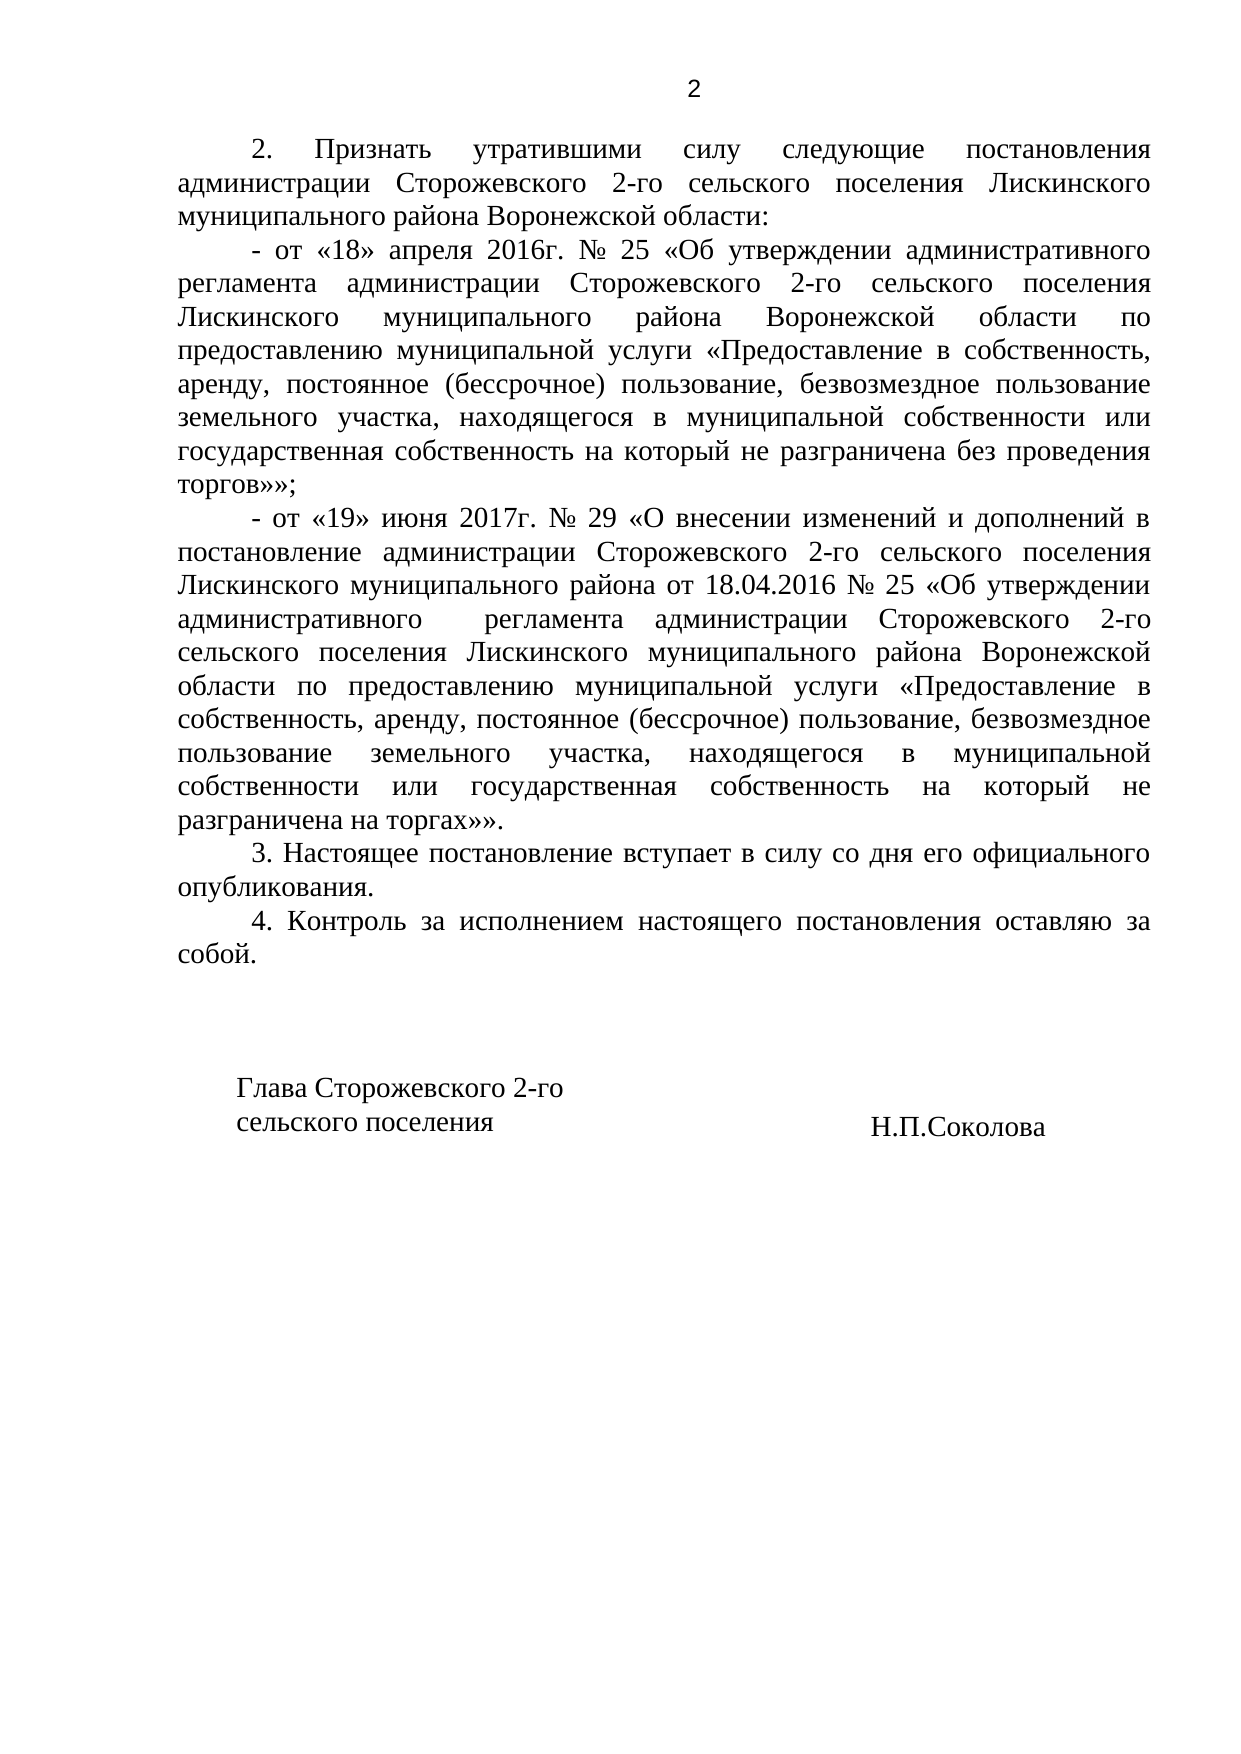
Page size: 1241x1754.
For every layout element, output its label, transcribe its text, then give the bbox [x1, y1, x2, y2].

list 4. Контроль за исполнением настоящего постановления оставляю за собой. [177, 903, 1152, 970]
text - от «18» апреля 2016г. № 25 «Об утверждении административного регламента администрации Сторожевского 2-го сельского поселения Лискинского муниципального района Воронежской области по предоставлению муниципальной услуги «Предоставление в собственность, аренду, постоянное (бессрочное) пользование, безвозмездное пользование земельного участка, находящегося в муниципальной собственности или государственная собственность на который не разграничена без проведения торгов»»; [177, 232, 1152, 500]
text 2. Признать утратившими силу следующие постановления администрации Сторожевского 2-го сельского поселения Лискинского муниципального района Воронежской области: [177, 131, 1152, 232]
text - от «19» июня 2017г. № 29 «О внесении изменений и дополнений в постановление администрации Сторожевского 2-го сельского поселения Лискинского муниципального района от 18.04.2016 № 25 «Об утверждении административного регламента администрации Сторожевского 2-го сельского поселения Лискинского муниципального района Воронежской области по предоставлению муниципальной услуги «Предоставление в собственность, аренду, постоянное (бессрочное) пользование, безвозмездное пользование земельного участка, находящегося в муниципальной собственности или государственная собственность на который не разграничена на торгах»». [177, 500, 1152, 836]
table_header Глава Сторожевского 2-го сельского поселения [166, 1070, 665, 1147]
table_header Н.П.Соколова [665, 1070, 1163, 1147]
list 3. Настоящее постановление вступает в силу со дня его официального опубликования. [177, 836, 1152, 903]
